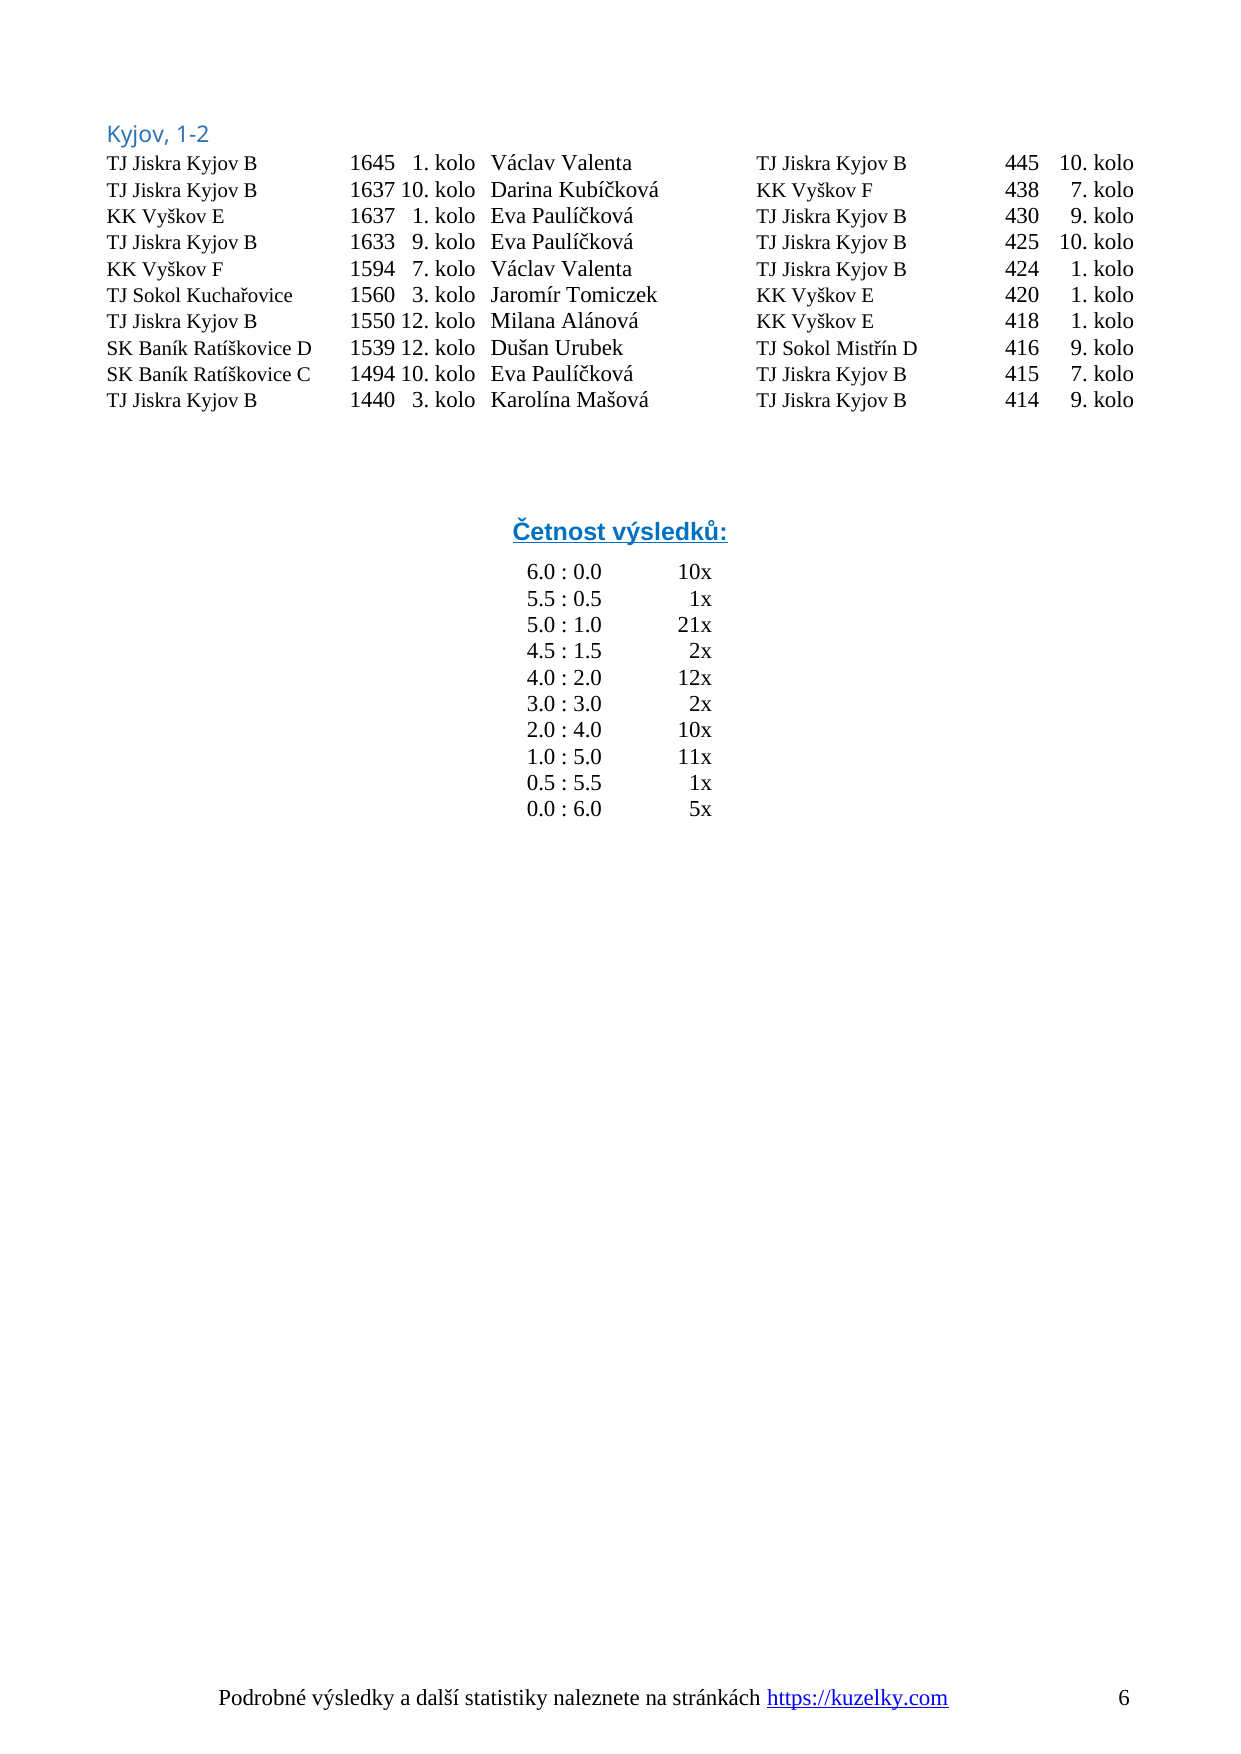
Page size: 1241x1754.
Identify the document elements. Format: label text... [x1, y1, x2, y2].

text 6.0 : 0.0 10x [106, 558, 1134, 584]
subtitle Kyjov, 1-2 [106, 118, 1134, 149]
text TJ Jiskra Kyjov B 1645 1. kolo Václav Valenta TJ Jiskra Kyjov B 445 10. kolo [106, 149, 1134, 176]
text 4.5 : 1.5 2x [106, 637, 1134, 664]
text TJ Sokol Kuchařovice 1560 3. kolo Jaromír Tomiczek KK Vyškov E 420 1. kolo [106, 281, 1134, 307]
text 3.0 : 3.0 2x [106, 690, 1134, 716]
text TJ Jiskra Kyjov B 1550 12. kolo Milana Alánová KK Vyškov E 418 1. kolo [106, 307, 1134, 334]
text 1.0 : 5.0 11x [106, 743, 1134, 769]
text Četnost výsledků: [94, 517, 1145, 546]
text 4.0 : 2.0 12x [106, 664, 1134, 690]
text 2.0 : 4.0 10x [106, 716, 1134, 743]
text 0.0 : 6.0 5x [106, 795, 1134, 822]
text KK Vyškov E 1637 1. kolo Eva Paulíčková TJ Jiskra Kyjov B 430 9. kolo [106, 202, 1134, 228]
text TJ Jiskra Kyjov B 1440 3. kolo Karolína Mašová TJ Jiskra Kyjov B 414 9. kolo [106, 387, 1134, 413]
text KK Vyškov F 1594 7. kolo Václav Valenta TJ Jiskra Kyjov B 424 1. kolo [106, 255, 1134, 281]
text 5.0 : 1.0 21x [106, 611, 1134, 637]
text SK Baník Ratíškovice D 1539 12. kolo Dušan Urubek TJ Sokol Mistřín D 416 9. kolo [106, 334, 1134, 360]
text TJ Jiskra Kyjov B 1637 10. kolo Darina Kubíčková KK Vyškov F 438 7. kolo [106, 176, 1134, 202]
text 5.5 : 0.5 1x [106, 584, 1134, 611]
text TJ Jiskra Kyjov B 1633 9. kolo Eva Paulíčková TJ Jiskra Kyjov B 425 10. kolo [106, 228, 1134, 255]
text SK Baník Ratíškovice C 1494 10. kolo Eva Paulíčková TJ Jiskra Kyjov B 415 7. kolo [106, 360, 1134, 387]
text 0.5 : 5.5 1x [106, 769, 1134, 795]
